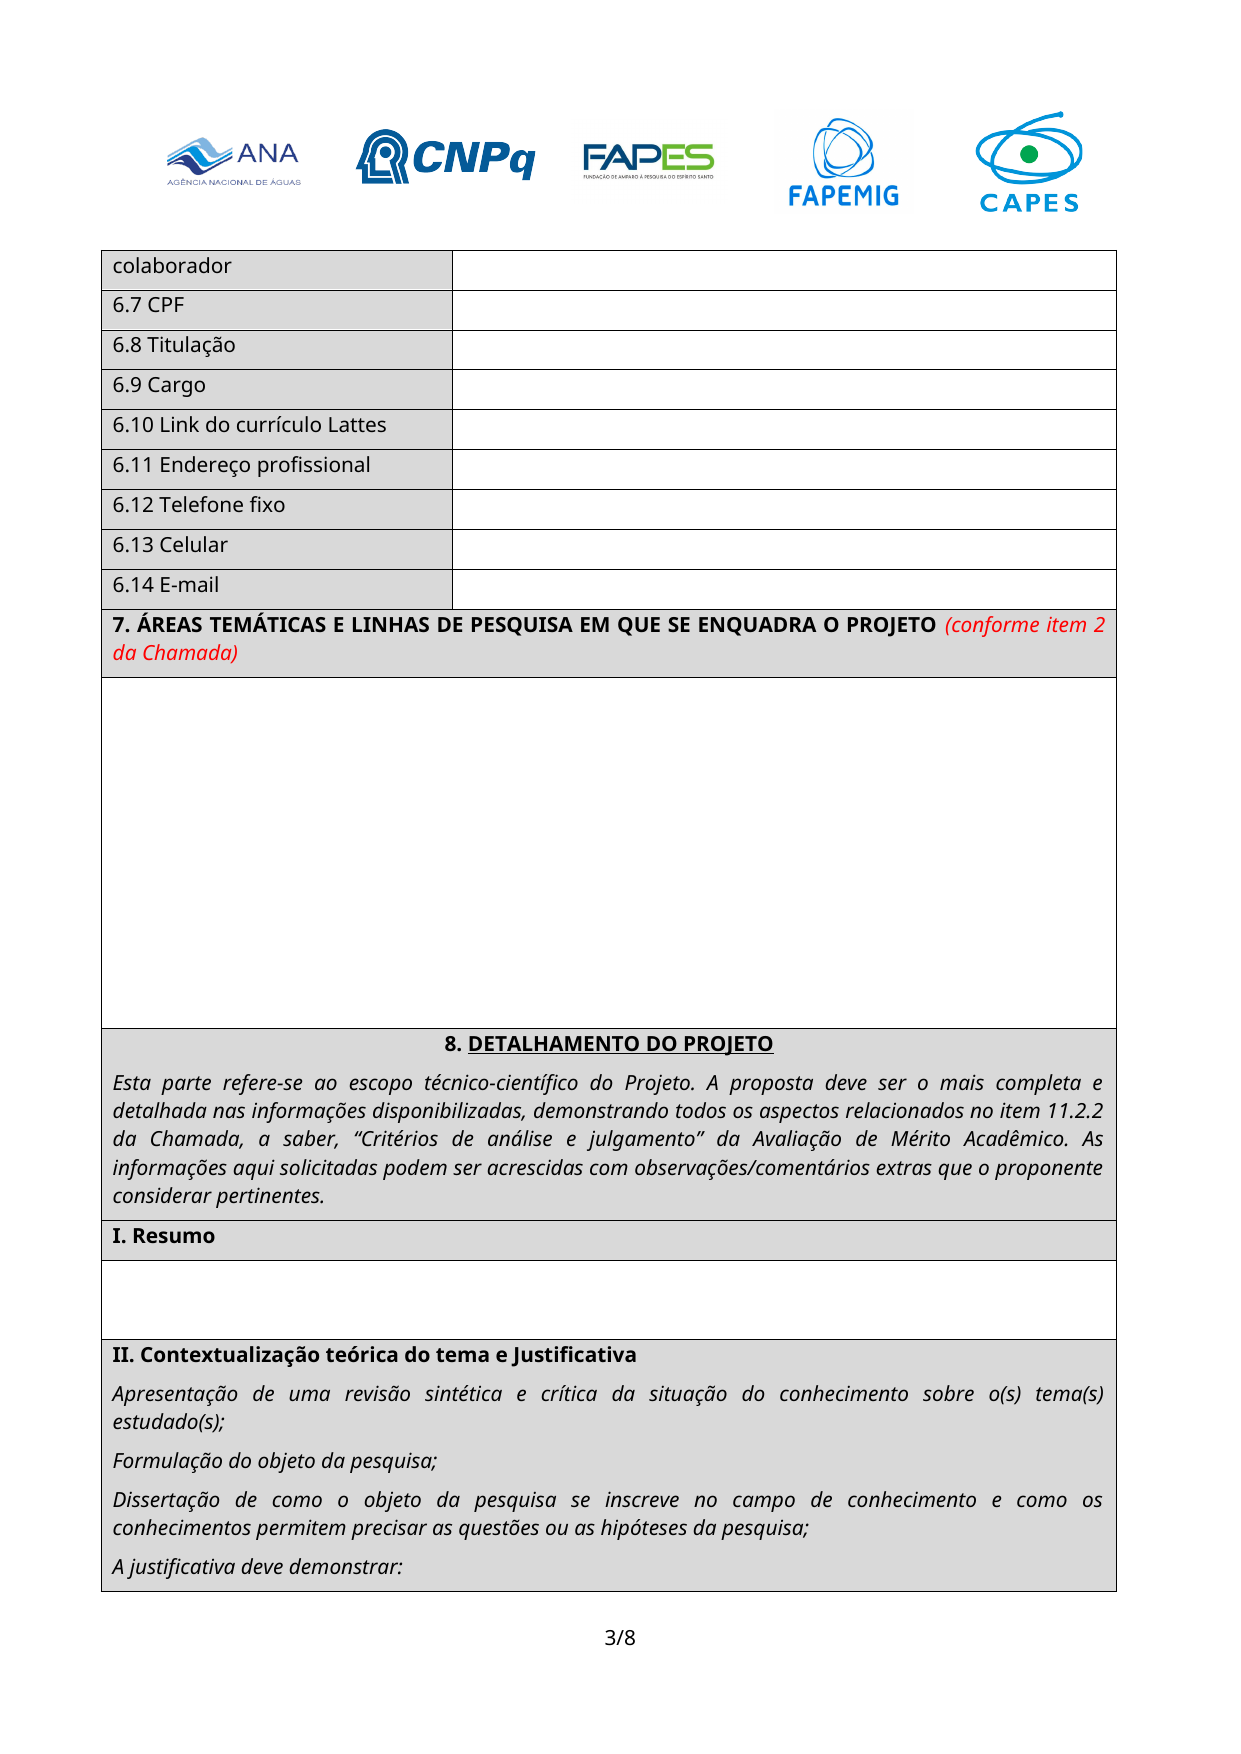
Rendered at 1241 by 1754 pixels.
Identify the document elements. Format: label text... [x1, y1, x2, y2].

table_cell 6.6 Nome do coordenador colaborador [102, 251, 452, 289]
table_cell 6.9 Cargo [102, 370, 452, 409]
picture [975, 111, 1058, 147]
table_cell 7. ÁREAS TEMÁTICAS E LINHAS DE PESQUISA EM QUE SE ENQUADRA O PROJETO (conforme item 2 da Chamada) [102, 610, 1116, 677]
picture [995, 135, 1070, 172]
picture [975, 155, 1083, 212]
table_cell I. Resumo [102, 1221, 1116, 1260]
picture [998, 171, 1043, 180]
table_cell [453, 570, 1116, 609]
table_cell 6.10 Link do currículo Lattes [102, 410, 452, 449]
table_cell [453, 291, 1116, 329]
table_cell 8. DETALHAMENTO DO PROJETO Esta parte refere-se ao escopo técnico-científico do Projeto. A proposta deve ser o mais completa e detalhada nas informações disponibilizadas, demonstrando todos os aspectos relacionados no item 11.2.2 da Chamada, a saber, “Critérios de análise e julgamento” da Avaliação de Mérito Acadêmico. As informações aqui solicitadas podem ser acrescidas com observações/comentários extras que o proponente considerar pertinentes. [102, 1029, 1116, 1220]
picture [773, 109, 914, 214]
table_cell [102, 1261, 1116, 1339]
picture [980, 136, 1003, 161]
table_cell 6.12 Telefone fixo [102, 490, 452, 529]
picture [1023, 111, 1083, 144]
table_cell [453, 251, 1116, 289]
table_cell [453, 450, 1116, 489]
table_cell 6.13 Celular [102, 530, 452, 569]
picture [570, 119, 729, 204]
picture [1041, 132, 1079, 160]
table_cell [453, 370, 1116, 409]
picture [148, 120, 319, 203]
picture [355, 129, 536, 184]
table_cell 6.8 Titulação [102, 331, 452, 369]
table_cell [453, 331, 1116, 369]
table_cell [453, 530, 1116, 569]
table_cell 6.14 E-mail [102, 570, 452, 609]
table_cell [453, 410, 1116, 449]
table_cell [453, 490, 1116, 529]
table_cell [102, 678, 1116, 1028]
table_cell 6.11 Endereço profissional [102, 450, 452, 489]
table_cell 6.7 CPF [102, 291, 452, 329]
